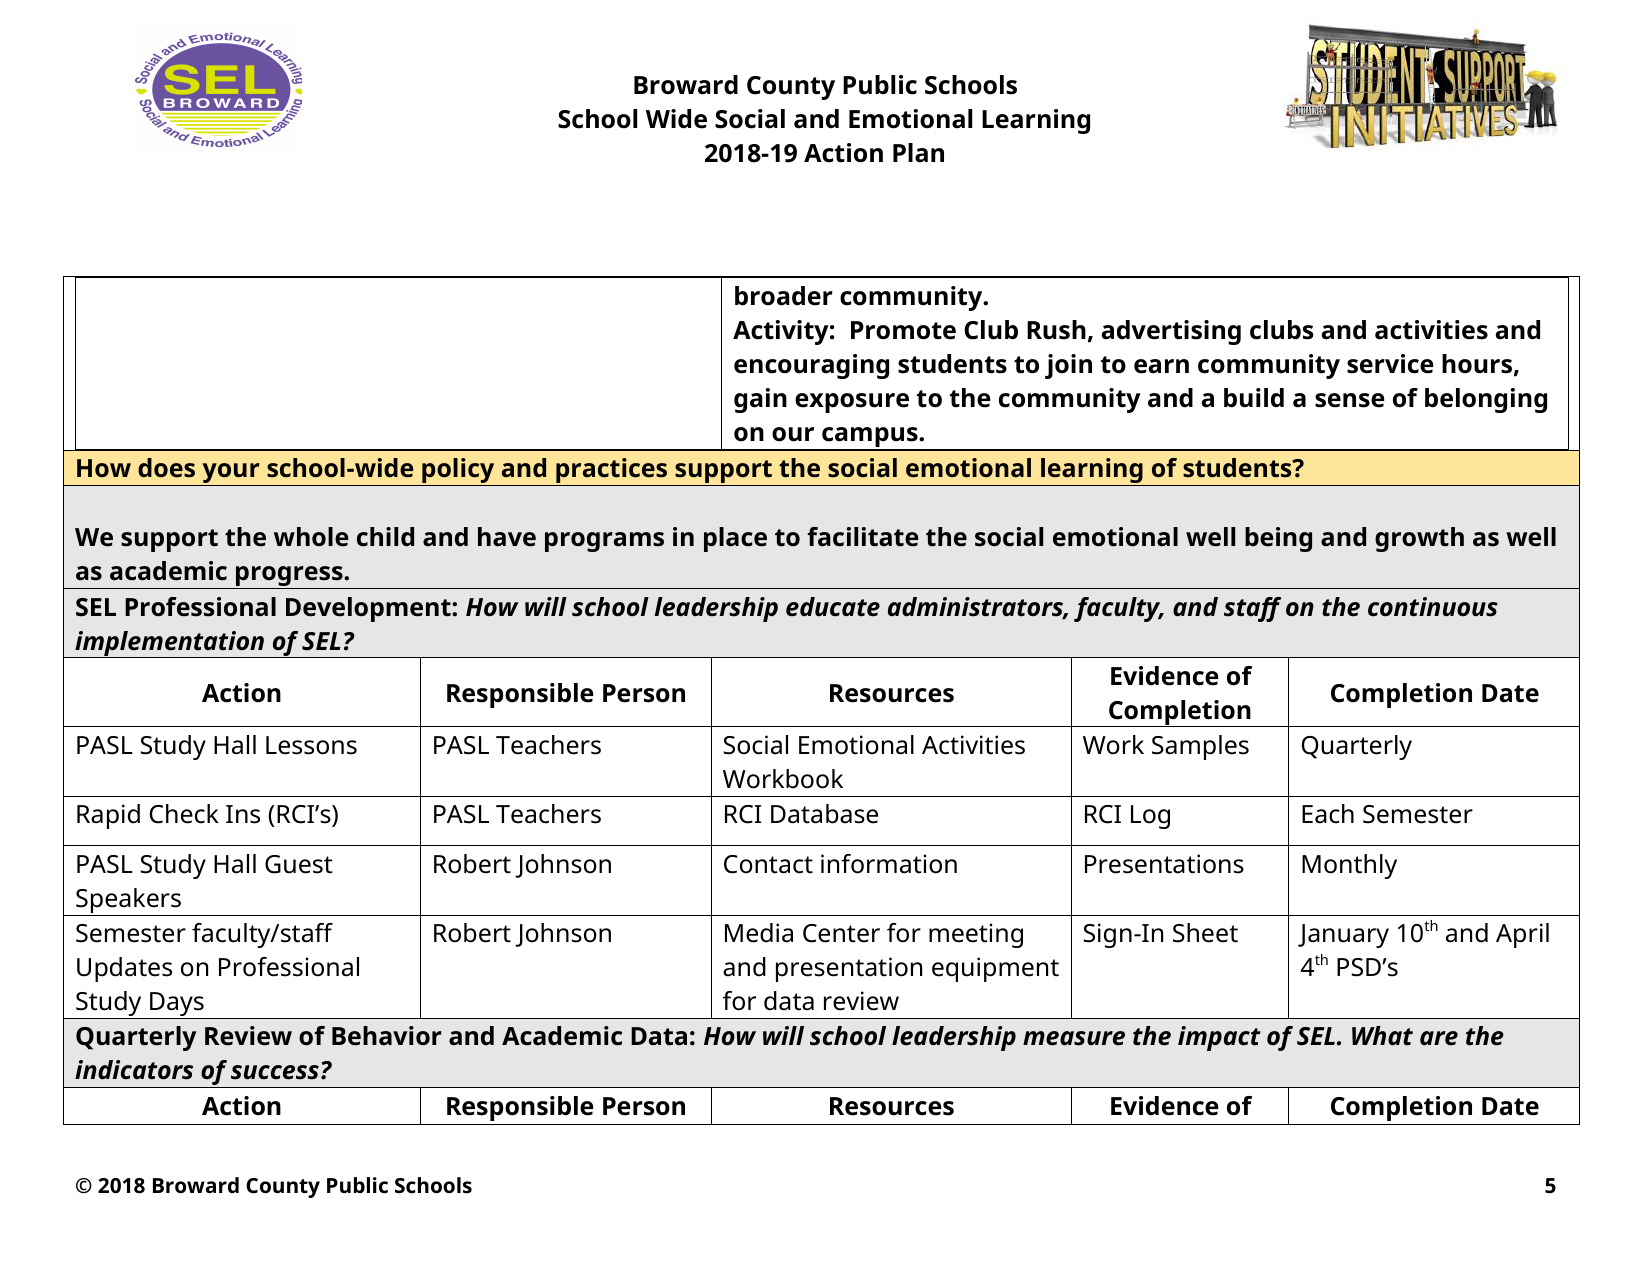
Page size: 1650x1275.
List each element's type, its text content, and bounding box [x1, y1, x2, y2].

table_cell RCI Database [712, 797, 1071, 845]
table_cell Responsible Person [421, 658, 711, 726]
table_cell Rapid Check Ins (RCI’s) [64, 797, 420, 845]
table_cell Semester faculty/staff Updates on Professional Study Days [64, 916, 420, 1018]
table_cell Evidence of Completion [1072, 1088, 1288, 1124]
table_cell PASL Study Hall Lessons [64, 727, 420, 796]
table_cell PASL Teachers [421, 797, 711, 845]
table_cell We support the whole child and have programs in place to facilitate the social emotional well being and growth as well as academic progress. [64, 486, 1579, 588]
table_cell Quarterly Review of Behavior and Academic Data: How will school leadership measure the impact of SEL. What are the indicators of success? [64, 1019, 1579, 1087]
table_cell Robert Johnson [421, 916, 711, 1018]
table_cell PASL Study Hall Guest Speakers [64, 846, 420, 914]
table_cell Robert Johnson [421, 846, 711, 914]
table_cell Resources [712, 658, 1071, 726]
table_cell RCI Log [1072, 797, 1288, 845]
table_cell January 10th and April 4th PSD’s [1289, 916, 1579, 1018]
table_cell Action [64, 1088, 420, 1124]
table_cell Monthly [1289, 846, 1579, 914]
picture [131, 18, 302, 153]
table_cell Completion Date [1289, 1088, 1579, 1124]
table_cell Action [64, 658, 420, 726]
table_cell SEL Professional Development: How will school leadership educate administrators, faculty, and staff on the continuous implementation of SEL? [64, 589, 1579, 657]
table_cell Completion Date [1289, 658, 1579, 726]
table_cell Evidence of Completion [1072, 658, 1288, 726]
table_cell [1569, 277, 1579, 450]
table_cell Sign-In Sheet [1072, 916, 1288, 1018]
table_cell Responsible Person [421, 1088, 711, 1124]
picture [1275, 18, 1571, 152]
table_cell How does your school-wide policy and practices support the social emotional learning of students? [64, 451, 1579, 485]
table_cell Each Semester [1289, 797, 1579, 845]
table_cell Social Emotional Activities Workbook [712, 727, 1071, 796]
table_cell Media Center for meeting and presentation equipment for data review [712, 916, 1071, 1018]
table_cell Work Samples [1072, 727, 1288, 796]
table_cell Resources [712, 1088, 1071, 1124]
table_cell Contact information [712, 846, 1071, 914]
table_cell [64, 277, 75, 450]
table_cell PASL Teachers [421, 727, 711, 796]
table_cell Quarterly [1289, 727, 1579, 796]
table_cell Presentations [1072, 846, 1288, 914]
